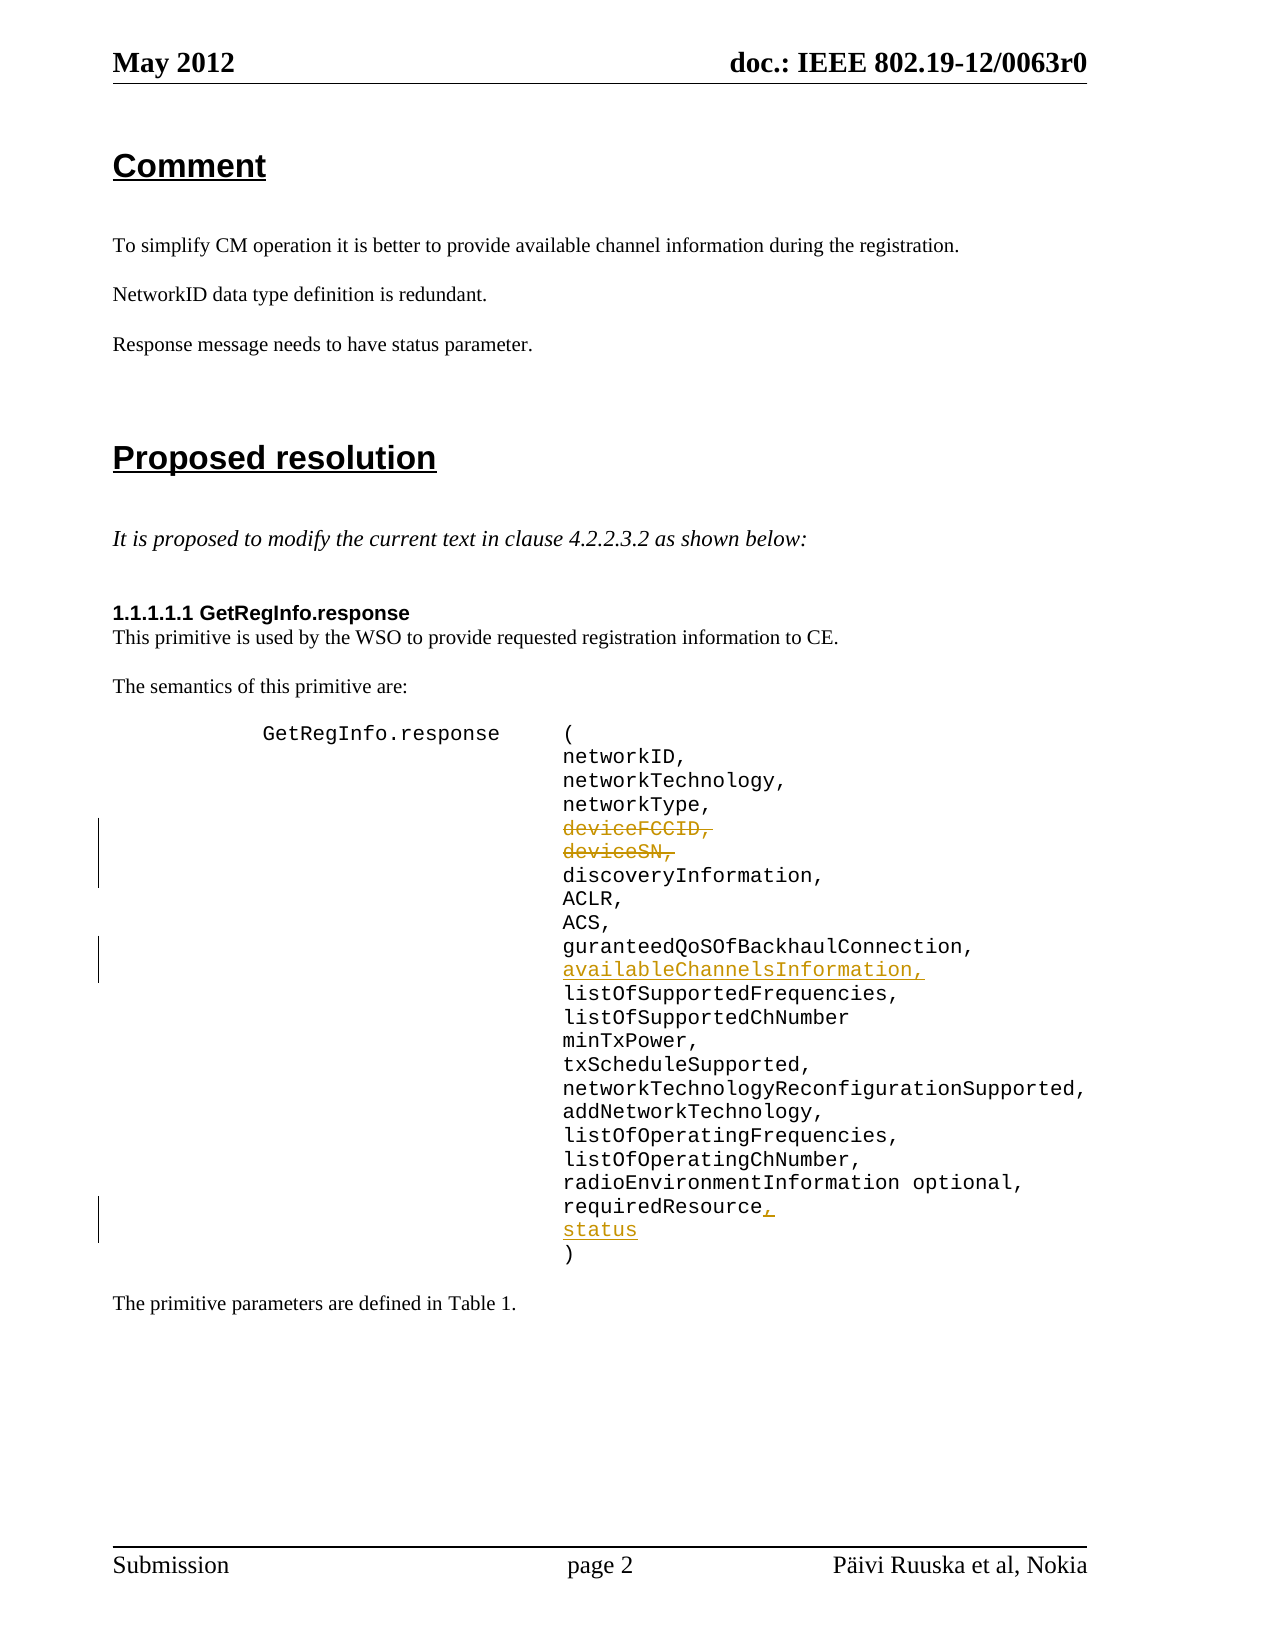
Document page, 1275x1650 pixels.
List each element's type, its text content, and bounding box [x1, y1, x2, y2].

text listOfOperatingChNumber, [562, 1148, 1087, 1172]
list GetRegInfo.response [112, 601, 1087, 625]
text discoveryInformation, [562, 865, 1087, 888]
text The primitive parameters are defined in Table 1. [112, 1290, 1087, 1314]
subtitle Proposed resolution [112, 438, 1087, 476]
text listOfSupportedFrequencies, [562, 983, 1087, 1007]
text Response message needs to have status parameter. [112, 331, 1087, 356]
text ACS, [562, 912, 1087, 936]
text networkTechnologyReconfigurationSupported, [562, 1078, 1087, 1101]
text guranteedQoSOfBackhaulConnection, [562, 936, 1087, 959]
text It is proposed to modify the current text in clause 4.2.2.3.2 as shown below: [112, 525, 1087, 552]
text ) [562, 1243, 1087, 1267]
text listOfOperatingFrequencies, [562, 1125, 1087, 1148]
text addNetworkTechnology, [562, 1101, 1087, 1125]
text minTxPower, [562, 1030, 1087, 1054]
text This primitive is used by the WSO to provide requested registration information to CE. [112, 625, 1087, 649]
text NetworkID data type definition is redundant. [112, 282, 1087, 306]
text GetRegInfo.response ( [112, 723, 1087, 747]
text networkType, [562, 794, 1087, 817]
text listOfSupportedChNumber [562, 1007, 1087, 1030]
text networkTechnology, [562, 770, 1087, 794]
text networkID, [562, 747, 1087, 770]
subtitle Comment [112, 146, 1087, 184]
text The semantics of this primitive are: [112, 674, 1087, 698]
text ACLR, [562, 888, 1087, 912]
text txScheduleSupported, [562, 1054, 1087, 1078]
text radioEnvironmentInformation optional, [562, 1172, 1087, 1196]
text requiredResource [562, 1196, 1087, 1219]
text To simplify CM operation it is better to provide available channel information during the registration. [112, 233, 1087, 257]
